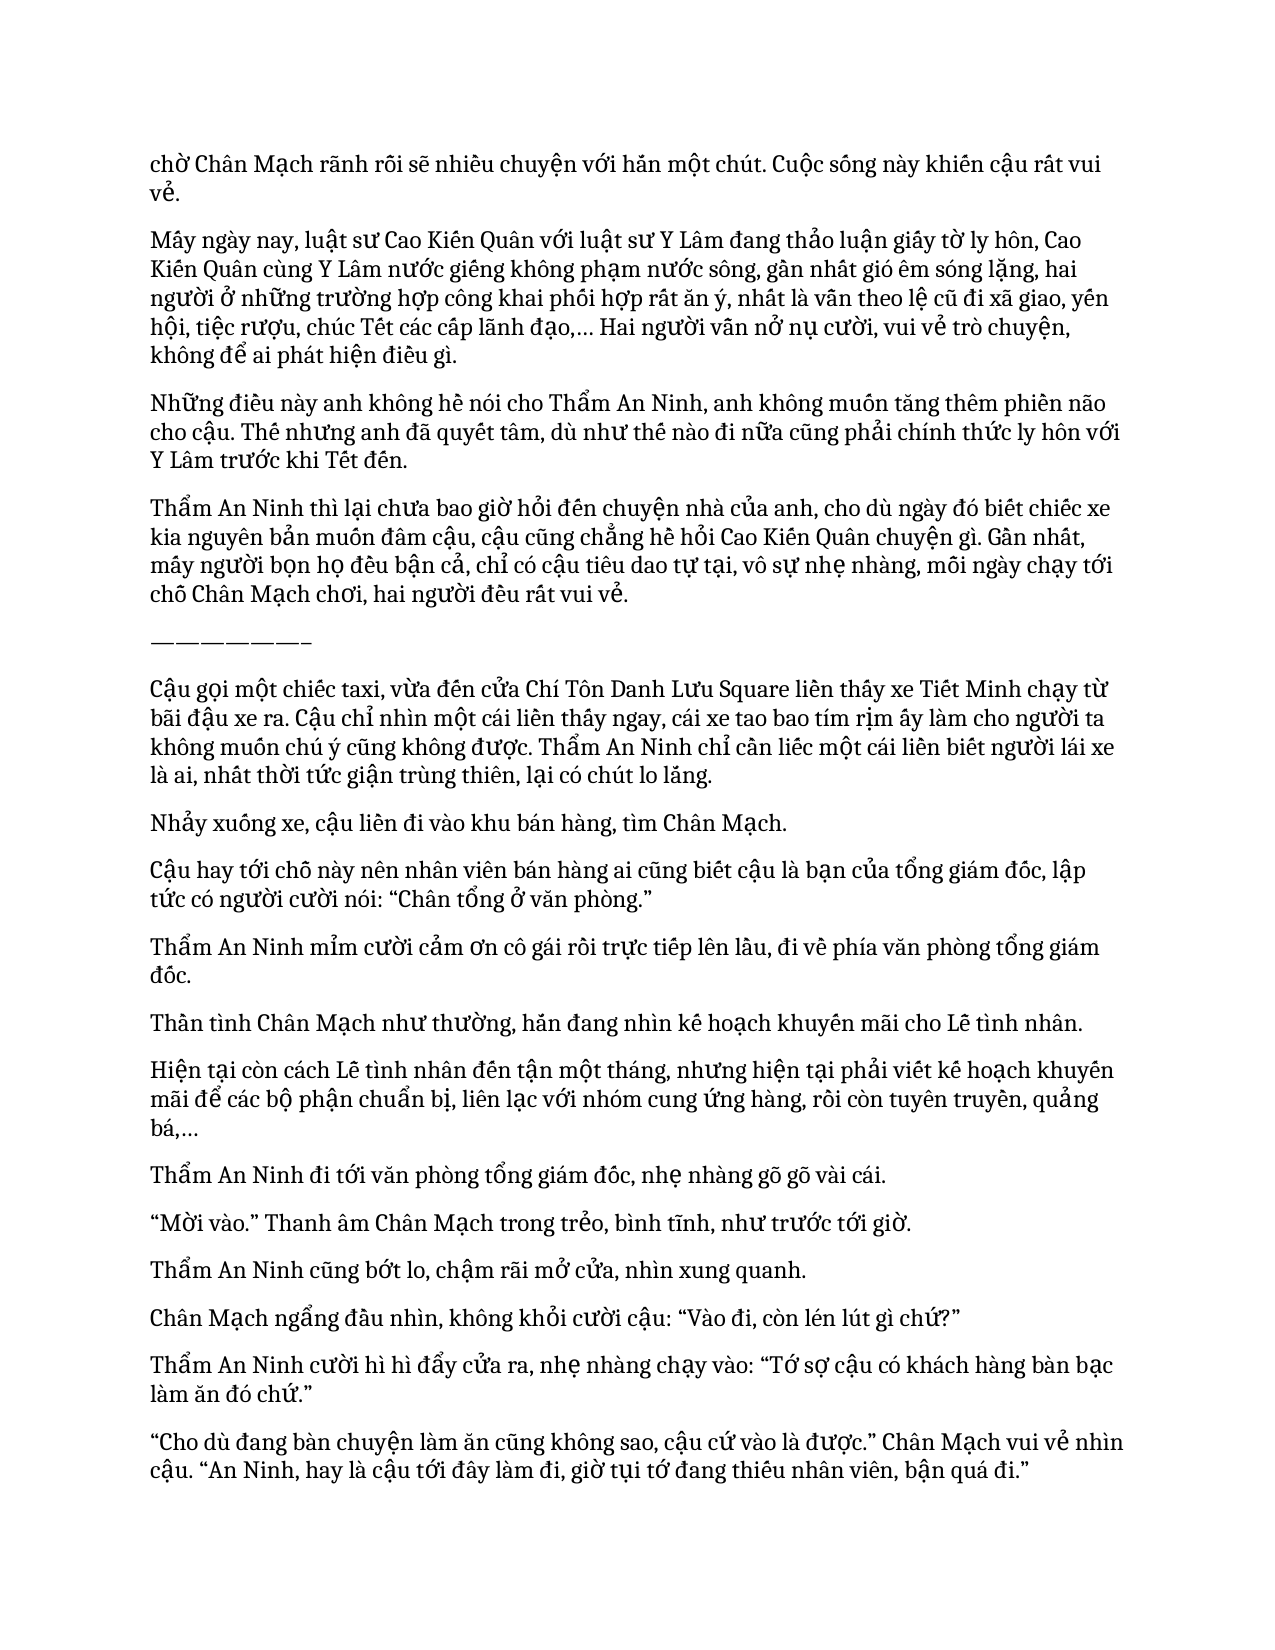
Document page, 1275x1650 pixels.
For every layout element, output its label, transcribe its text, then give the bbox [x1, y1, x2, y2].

text Thần tình Chân Mạch như thường, hắn đang nhìn kế hoạch khuyến mãi cho Lễ tình nhân. [150, 1009, 1125, 1037]
text Thẩm An Ninh cười hì hì đẩy cửa ra, nhẹ nhàng chạy vào: “Tớ sợ cậu có khách hàng bàn bạc làm ăn đó chứ.” [150, 1351, 1125, 1409]
text Chân Mạch ngẩng đầu nhìn, không khỏi cười cậu: “Vào đi, còn lén lút gì chứ?” [150, 1304, 1125, 1332]
text Cậu gọi một chiếc taxi, vừa đến cửa Chí Tôn Danh Lưu Square liền thấy xe Tiết Minh chạy từ bãi đậu xe ra. Cậu chỉ nhìn một cái liền thấy ngay, cái xe tao bao tím rịm ấy làm cho người ta không muốn chú ý cũng không được. Thẩm An Ninh chỉ cần liếc một cái liền biết người lái xe là ai, nhất thời tức giận trùng thiên, lại có chút lo lắng. [150, 675, 1125, 790]
text “Cho dù đang bàn chuyện làm ăn cũng không sao, cậu cứ vào là được.” Chân Mạch vui vẻ nhìn cậu. “An Ninh, hay là cậu tới đây làm đi, giờ tụi tớ đang thiếu nhân viên, bận quá đi.” [150, 1427, 1125, 1485]
text Những điều này anh không hề nói cho Thẩm An Ninh, anh không muốn tăng thêm phiền não cho cậu. Thế nhưng anh đã quyết tâm, dù như thế nào đi nữa cũng phải chính thức ly hôn với Y Lâm trước khi Tết đến. [150, 389, 1125, 475]
text “Mời vào.” Thanh âm Chân Mạch trong trẻo, bình tĩnh, như trước tới giờ. [150, 1209, 1125, 1237]
text Thẩm An Ninh thì lại chưa bao giờ hỏi đến chuyện nhà của anh, cho dù ngày đó biết chiếc xe kia nguyên bản muốn đâm cậu, cậu cũng chẳng hề hỏi Cao Kiến Quân chuyện gì. Gần nhất, mấy người bọn họ đều bận cả, chỉ có cậu tiêu dao tự tại, vô sự nhẹ nhàng, mỗi ngày chạy tới chỗ Chân Mạch chơi, hai người đều rất vui vẻ. [150, 494, 1125, 609]
text Thẩm An Ninh cũng bớt lo, chậm rãi mở cửa, nhìn xung quanh. [150, 1256, 1125, 1285]
text Thẩm An Ninh mỉm cười cảm ơn cô gái rồi trực tiếp lên lầu, đi về phía văn phòng tổng giám đốc. [150, 932, 1125, 990]
text Thẩm An Ninh đi tới văn phòng tổng giám đốc, nhẹ nhàng gõ gõ vài cái. [150, 1161, 1125, 1190]
text Nhảy xuống xe, cậu liền đi vào khu bán hàng, tìm Chân Mạch. [150, 809, 1125, 837]
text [150, 150, 1125, 207]
text Cậu hay tới chỗ này nên nhân viên bán hàng ai cũng biết cậu là bạn của tổng giám đốc, lập tức có người cười nói: “Chân tổng ở văn phòng.” [150, 856, 1125, 914]
text Hiện tại còn cách Lễ tình nhân đến tận một tháng, nhưng hiện tại phải viết kế hoạch khuyến mãi để các bộ phận chuẩn bị, liên lạc với nhóm cung ứng hàng, rồi còn tuyên truyền, quảng bá,… [150, 1056, 1125, 1142]
text ——————– [150, 627, 1125, 656]
text Mấy ngày nay, luật sư Cao Kiến Quân với luật sư Y Lâm đang thảo luận giấy tờ ly hôn, Cao Kiến Quân cùng Y Lâm nước giếng không phạm nước sông, gần nhất gió êm sóng lặng, hai người ở những trường hợp công khai phối hợp rất ăn ý, nhất là vẫn theo lệ cũ đi xã giao, yến hội, tiệc rượu, chúc Tết các cấp lãnh đạo,… Hai người vẫn nở nụ cười, vui vẻ trò chuyện, không để ai phát hiện điều gì. [150, 226, 1125, 370]
